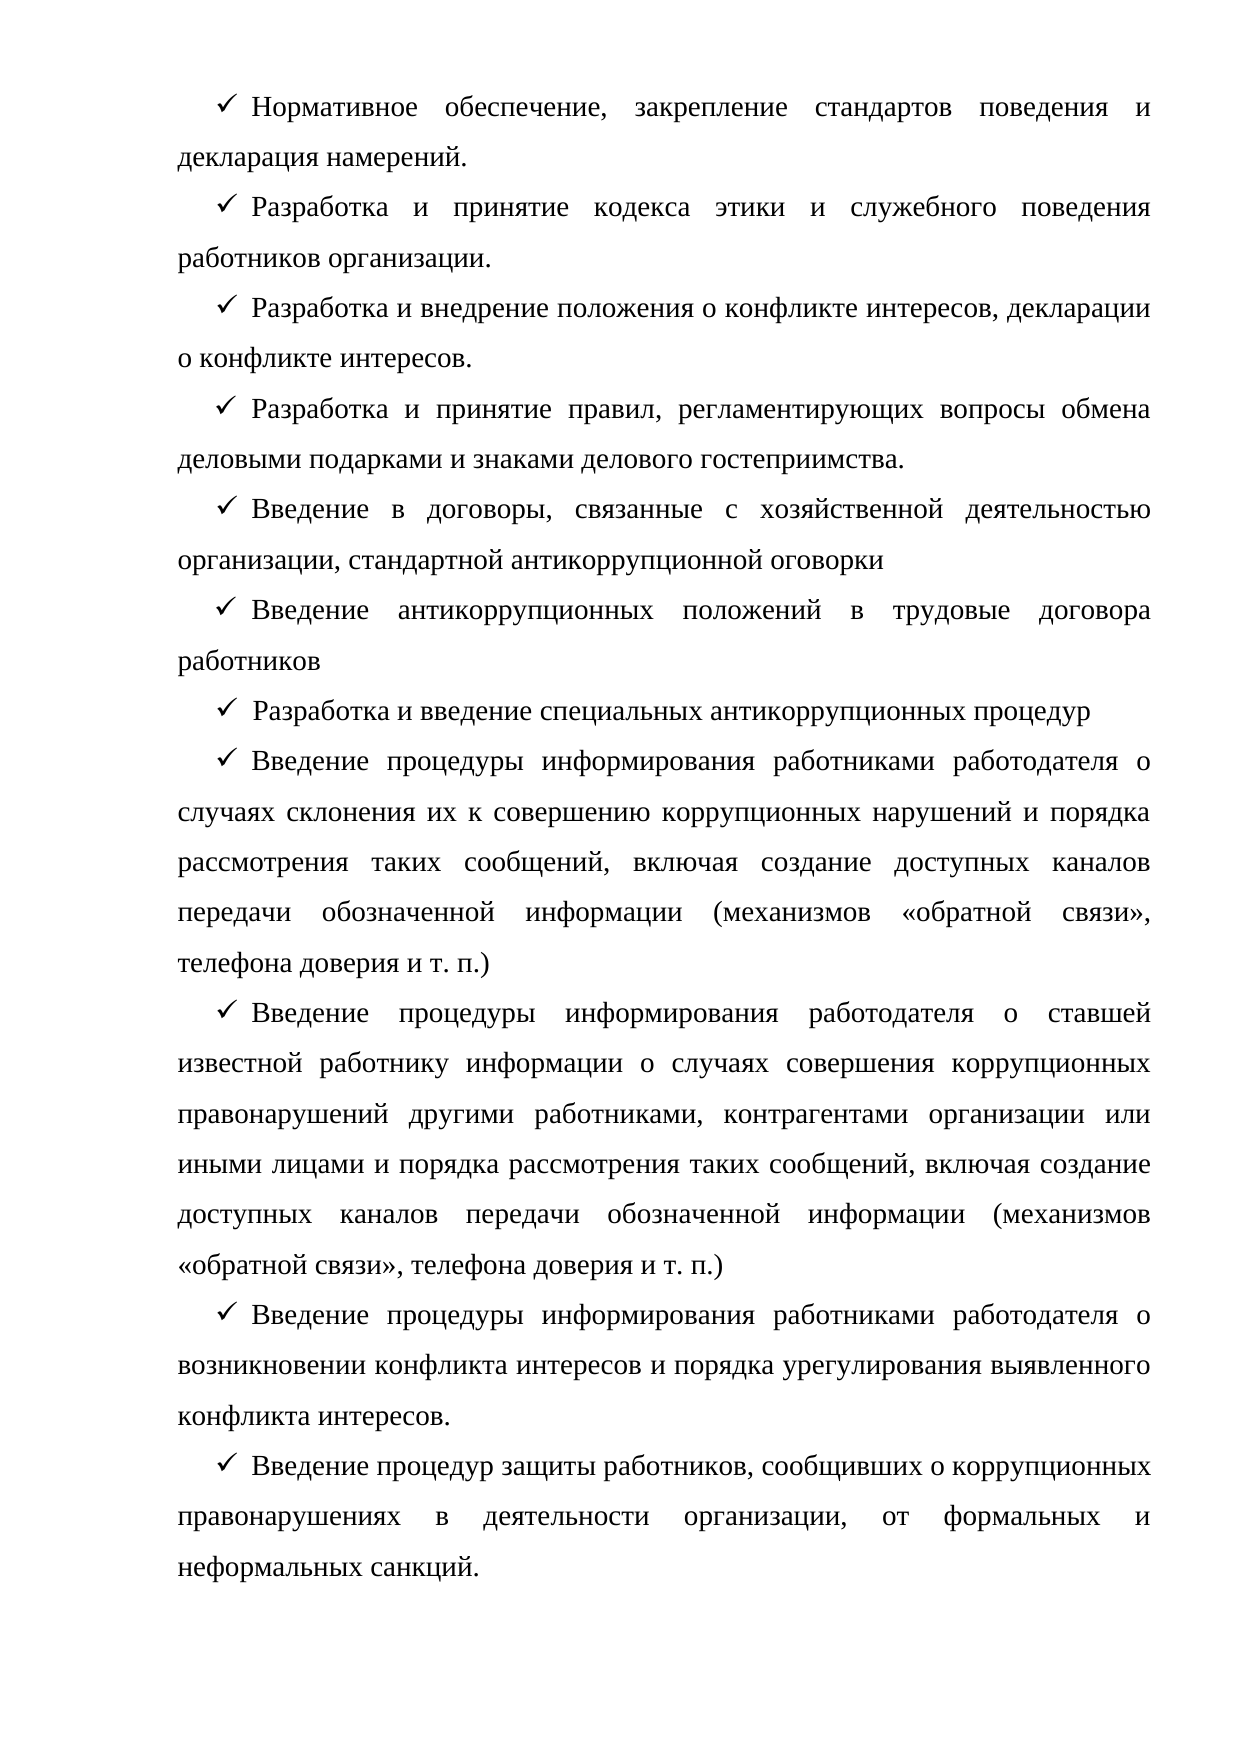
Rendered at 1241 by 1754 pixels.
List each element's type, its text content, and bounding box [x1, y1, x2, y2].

list Введение процедур защиты работников, сообщивших о коррупционных правонарушениях в деятельности организации, от формальных и неформальных санкций. [177, 1448, 1152, 1582]
list Разработка и принятие правил, регламентирующих вопросы обмена деловыми подарками и знаками делового гостеприимства. [177, 391, 1152, 475]
list Введение процедуры информирования работниками работодателя о случаях склонения их к совершению коррупционных нарушений и порядка рассмотрения таких сообщений, включая создание доступных каналов передачи обозначенной информации (механизмов «обратной связи», телефона доверия и т. п.) [177, 743, 1152, 978]
list Разработка и внедрение положения о конфликте интересов, декларации о конфликте интересов. [177, 290, 1152, 374]
list Введение процедуры информирования работниками работодателя о возникновении конфликта интересов и порядка урегулирования выявленного конфликта интересов. [177, 1297, 1152, 1431]
list Разработка и введение специальных антикоррупционных процедур [215, 693, 1152, 727]
list Введение в договоры, связанные с хозяйственной деятельностью организации, стандартной антикоррупционной оговорки [177, 492, 1152, 576]
list Разработка и принятие кодекса этики и служебного поведения работников организации. [177, 189, 1152, 273]
list Введение процедуры информирования работодателя о ставшей известной работнику информации о случаях совершения коррупционных правонарушений другими работниками, контрагентами организации или иными лицами и порядка рассмотрения таких сообщений, включая создание доступных каналов передачи обозначенной информации (механизмов «обратной связи», телефона доверия и т. п.) [177, 995, 1152, 1280]
list Нормативное обеспечение, закрепление стандартов поведения и декларация намерений. [177, 89, 1152, 173]
list Введение антикоррупционных положений в трудовые договора работников [177, 592, 1152, 676]
